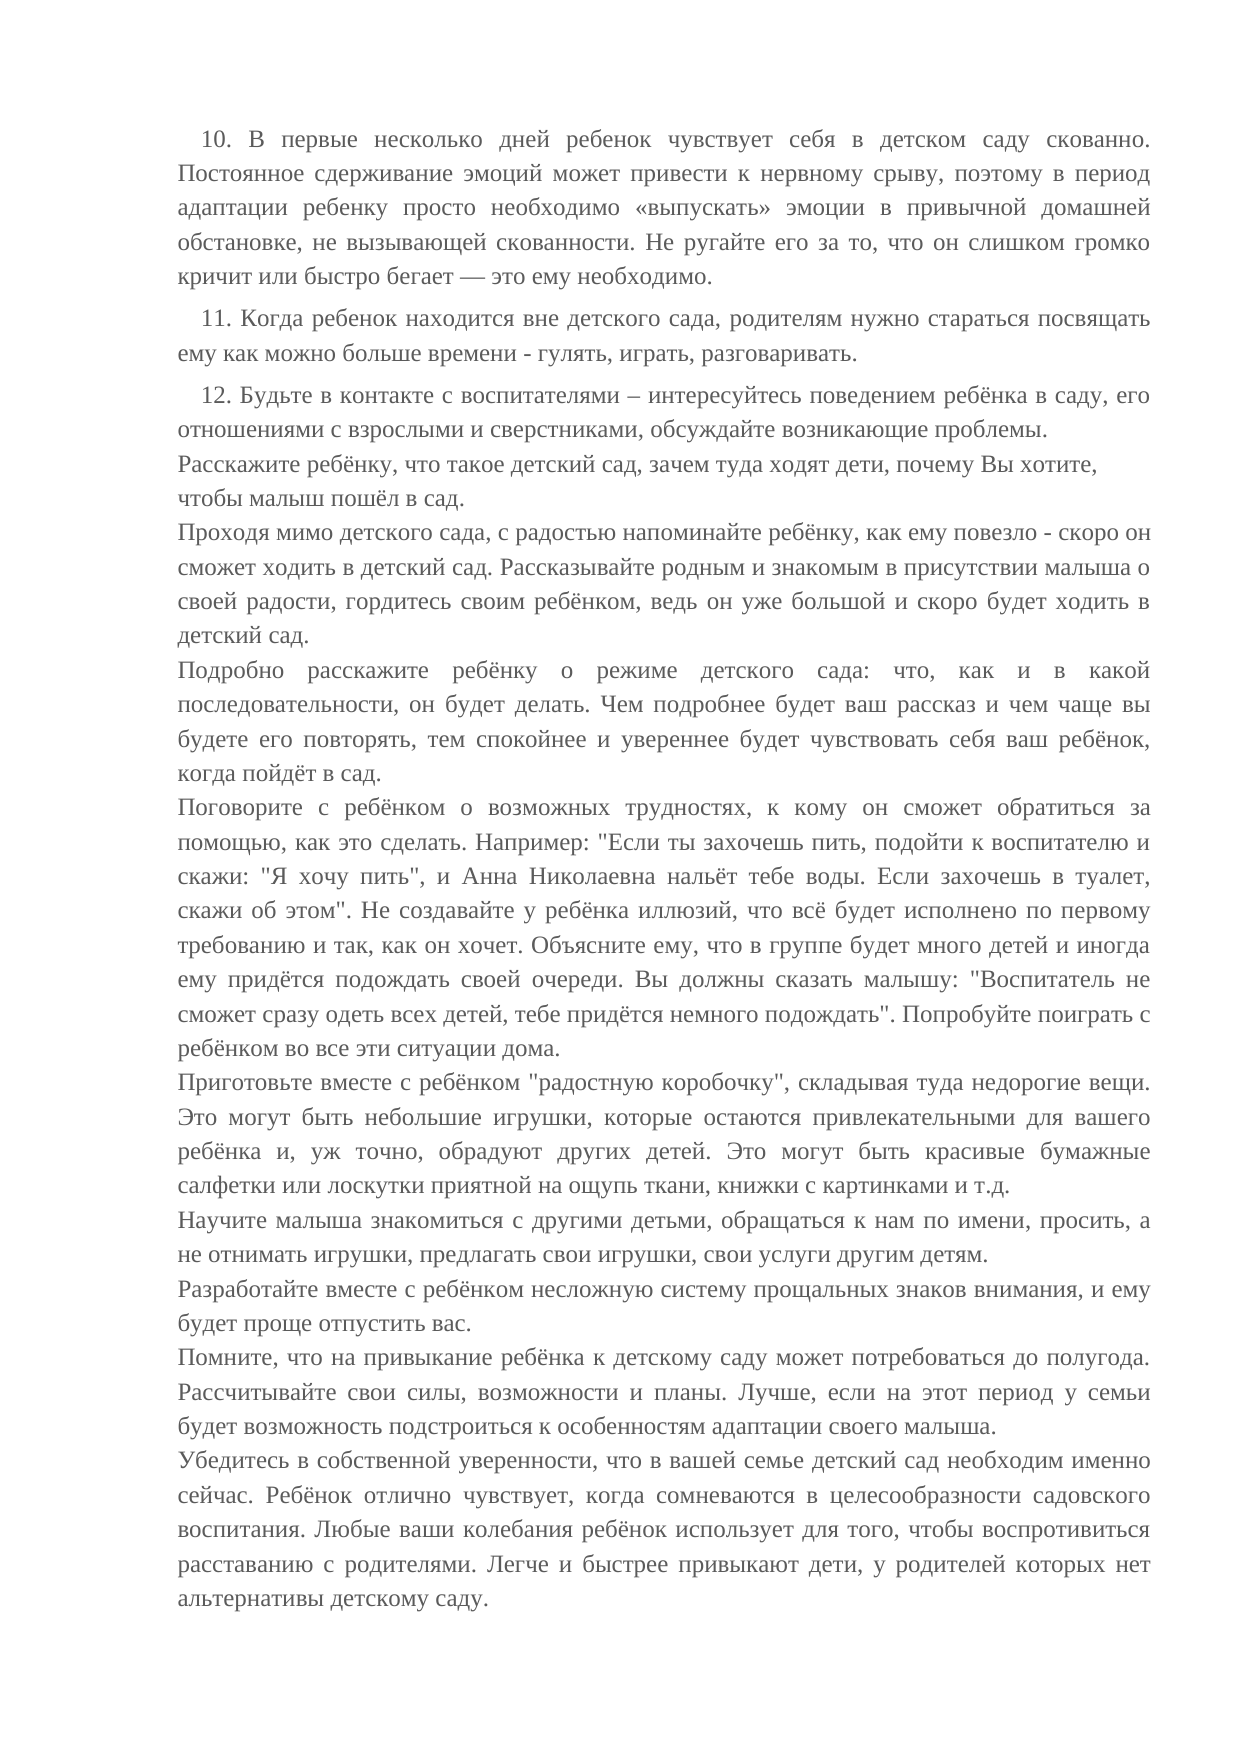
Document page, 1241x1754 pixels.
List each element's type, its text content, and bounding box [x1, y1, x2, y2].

text Разработайте вместе с ребёнком несложную систему прощальных знаков внимания, и ему будет проще отпустить вас. [177, 1268, 1152, 1337]
text Проходя мимо детского сада, с радостью напоминайте ребёнку, как ему повезло - скоро он сможет ходить в детский сад. Рассказывайте родным и знакомым в присутствии малыша о своей радости, гордитесь своим ребёнком, ведь он уже большой и скоро будет ходить в детский сад. [177, 512, 1152, 649]
text Поговорите с ребёнком о возможных трудностях, к кому он сможет обратиться за помощью, как это сделать. Например: "Если ты захочешь пить, подойти к воспитателю и скажи: "Я хочу пить", и Анна Николаевна нальёт тебе воды. Если захочешь в туалет, скажи об этом". Не создавайте у ребёнка иллюзий, что всё будет исполнено по первому требованию и так, как он хочет. Объясните ему, что в группе будет много детей и иногда ему придётся подождать своей очереди. Вы должны сказать малышу: "Воспитатель не сможет сразу одеть всех детей, тебе придётся немного подождать". Попробуйте поиграть с ребёнком во все эти ситуации дома. [177, 787, 1152, 1062]
text 12. Будьте в контакте с воспитателями – интересуйтесь поведением ребёнка в саду, его отношениями с взрослыми и сверстниками, обсуждайте возникающие проблемы. [177, 374, 1152, 443]
text Расскажите ребёнку, что такое детский сад, зачем туда ходят дети, почему Вы хотите, чтобы малыш пошёл в сад. [177, 443, 1152, 512]
text 11. Когда ребенок находится вне детского сада, родителям нужно стараться посвящать ему как можно больше времени - гулять, играть, разговаривать. [177, 298, 1152, 367]
text 10. В первые несколько дней ребенок чувствует себя в детском саду скованно. Постоянное сдерживание эмоций может привести к нервному срыву, поэтому в период адаптации ребенку просто необходимо «выпускать» эмоции в привычной домашней обстановке, не вызывающей скованности. Не ругайте его за то, что он слишком громко кричит или быстро бегает — это ему необходимо. [177, 118, 1152, 290]
text Убедитесь в собственной уверенности, что в вашей семье детский сад необходим именно сейчас. Ребёнок отлично чувствует, когда сомневаются в целесообразности садовского воспитания. Любые ваши колебания ребёнок использует для того, чтобы воспротивиться расставанию с родителями. Легче и быстрее привыкают дети, у родителей которых нет альтернативы детскому саду. [177, 1440, 1152, 1612]
text Научите малыша знакомиться с другими детьми, обращаться к нам по имени, просить, а не отнимать игрушки, предлагать свои игрушки, свои услуги другим детям. [177, 1199, 1152, 1268]
text Подробно расскажите ребёнку о режиме детского сада: что, как и в какой последовательности, он будет делать. Чем подробнее будет ваш рассказ и чем чаще вы будете его повторять, тем спокойнее и увереннее будет чувствовать себя ваш ребёнок, когда пойдёт в сад. [177, 649, 1152, 787]
text Приготовьте вместе с ребёнком "радостную коробочку", складывая туда недорогие вещи. Это могут быть небольшие игрушки, которые остаются привлекательными для вашего ребёнка и, уж точно, обрадуют других детей. Это могут быть красивые бумажные салфетки или лоскутки приятной на ощупь ткани, книжки с картинками и т.д. [177, 1062, 1152, 1199]
text Помните, что на привыкание ребёнка к детскому саду может потребоваться до полугода. Рассчитывайте свои силы, возможности и планы. Лучше, если на этот период у семьи будет возможность подстроиться к особенностям адаптации своего малыша. [177, 1337, 1152, 1440]
